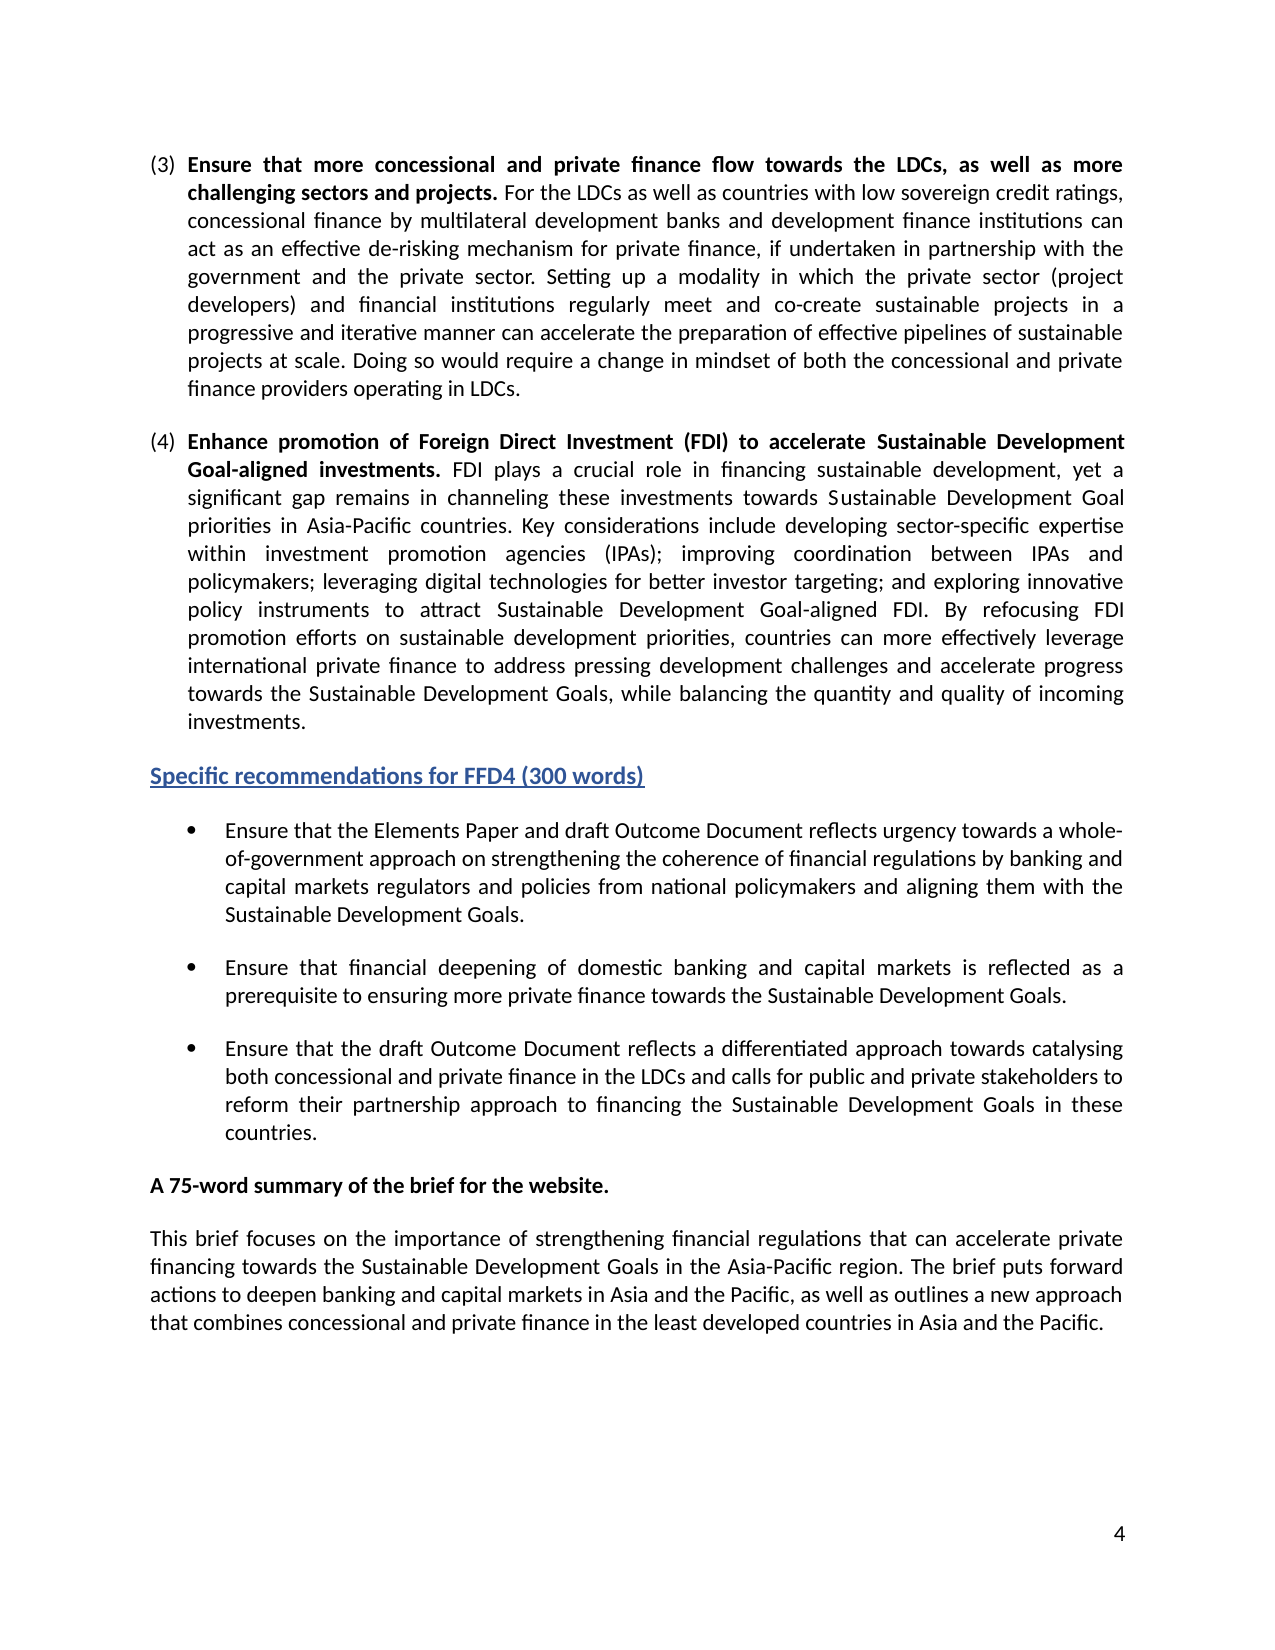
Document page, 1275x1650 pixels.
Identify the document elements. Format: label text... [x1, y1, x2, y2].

text A 75-word summary of the brief for the website. [150, 1171, 1125, 1199]
subtitle Specific recommendations for FFD4 (300 words) [150, 760, 1125, 791]
list Ensure that more concessional and private finance flow towards the LDCs, as well as more challenging sectors and projects. For the LDCs as well as countries with low sovereign credit ratings, concessional finance by multilateral development banks and development finance institutions can act as an effective de-risking mechanism for private finance, if undertaken in partnership with the government and the private sector. Setting up a modality in which the private sector (project developers) and financial institutions regularly meet and co-create sustainable projects in a progressive and iterative manner can accelerate the preparation of effective pipelines of sustainable projects at scale. Doing so would require a change in mindset of both the concessional and private finance providers operating in LDCs. [150, 150, 1125, 402]
text This brief focuses on the importance of strengthening financial regulations that can accelerate private financing towards the Sustainable Development Goals in the Asia-Pacific region. The brief puts forward actions to deepen banking and capital markets in Asia and the Pacific, as well as outlines a new approach that combines concessional and private finance in the least developed countries in Asia and the Pacific. [150, 1224, 1125, 1336]
list Ensure that the Elements Paper and draft Outcome Document reflects urgency towards a whole-of-government approach on strengthening the coherence of financial regulations by banking and capital markets regulators and policies from national policymakers and aligning them with the Sustainable Development Goals. [187, 816, 1125, 928]
list Ensure that the draft Outcome Document reflects a differentiated approach towards catalysing both concessional and private finance in the LDCs and calls for public and private stakeholders to reform their partnership approach to financing the Sustainable Development Goals in these countries. [187, 1034, 1125, 1146]
list Enhance promotion of Foreign Direct Investment (FDI) to accelerate Sustainable Development Goal-aligned investments. FDI plays a crucial role in financing sustainable development, yet a significant gap remains in channeling these investments towards Sustainable Development Goal priorities in Asia-Pacific countries. Key considerations include developing sector-specific expertise within investment promotion agencies (IPAs); improving coordination between IPAs and policymakers; leveraging digital technologies for better investor targeting; and exploring innovative policy instruments to attract Sustainable Development Goal-aligned FDI. By refocusing FDI promotion efforts on sustainable development priorities, countries can more effectively leverage international private finance to address pressing development challenges and accelerate progress towards the Sustainable Development Goals, while balancing the quantity and quality of incoming investments. [150, 427, 1125, 735]
list Ensure that financial deepening of domestic banking and capital markets is reflected as a prerequisite to ensuring more private finance towards the Sustainable Development Goals. [187, 953, 1125, 1009]
